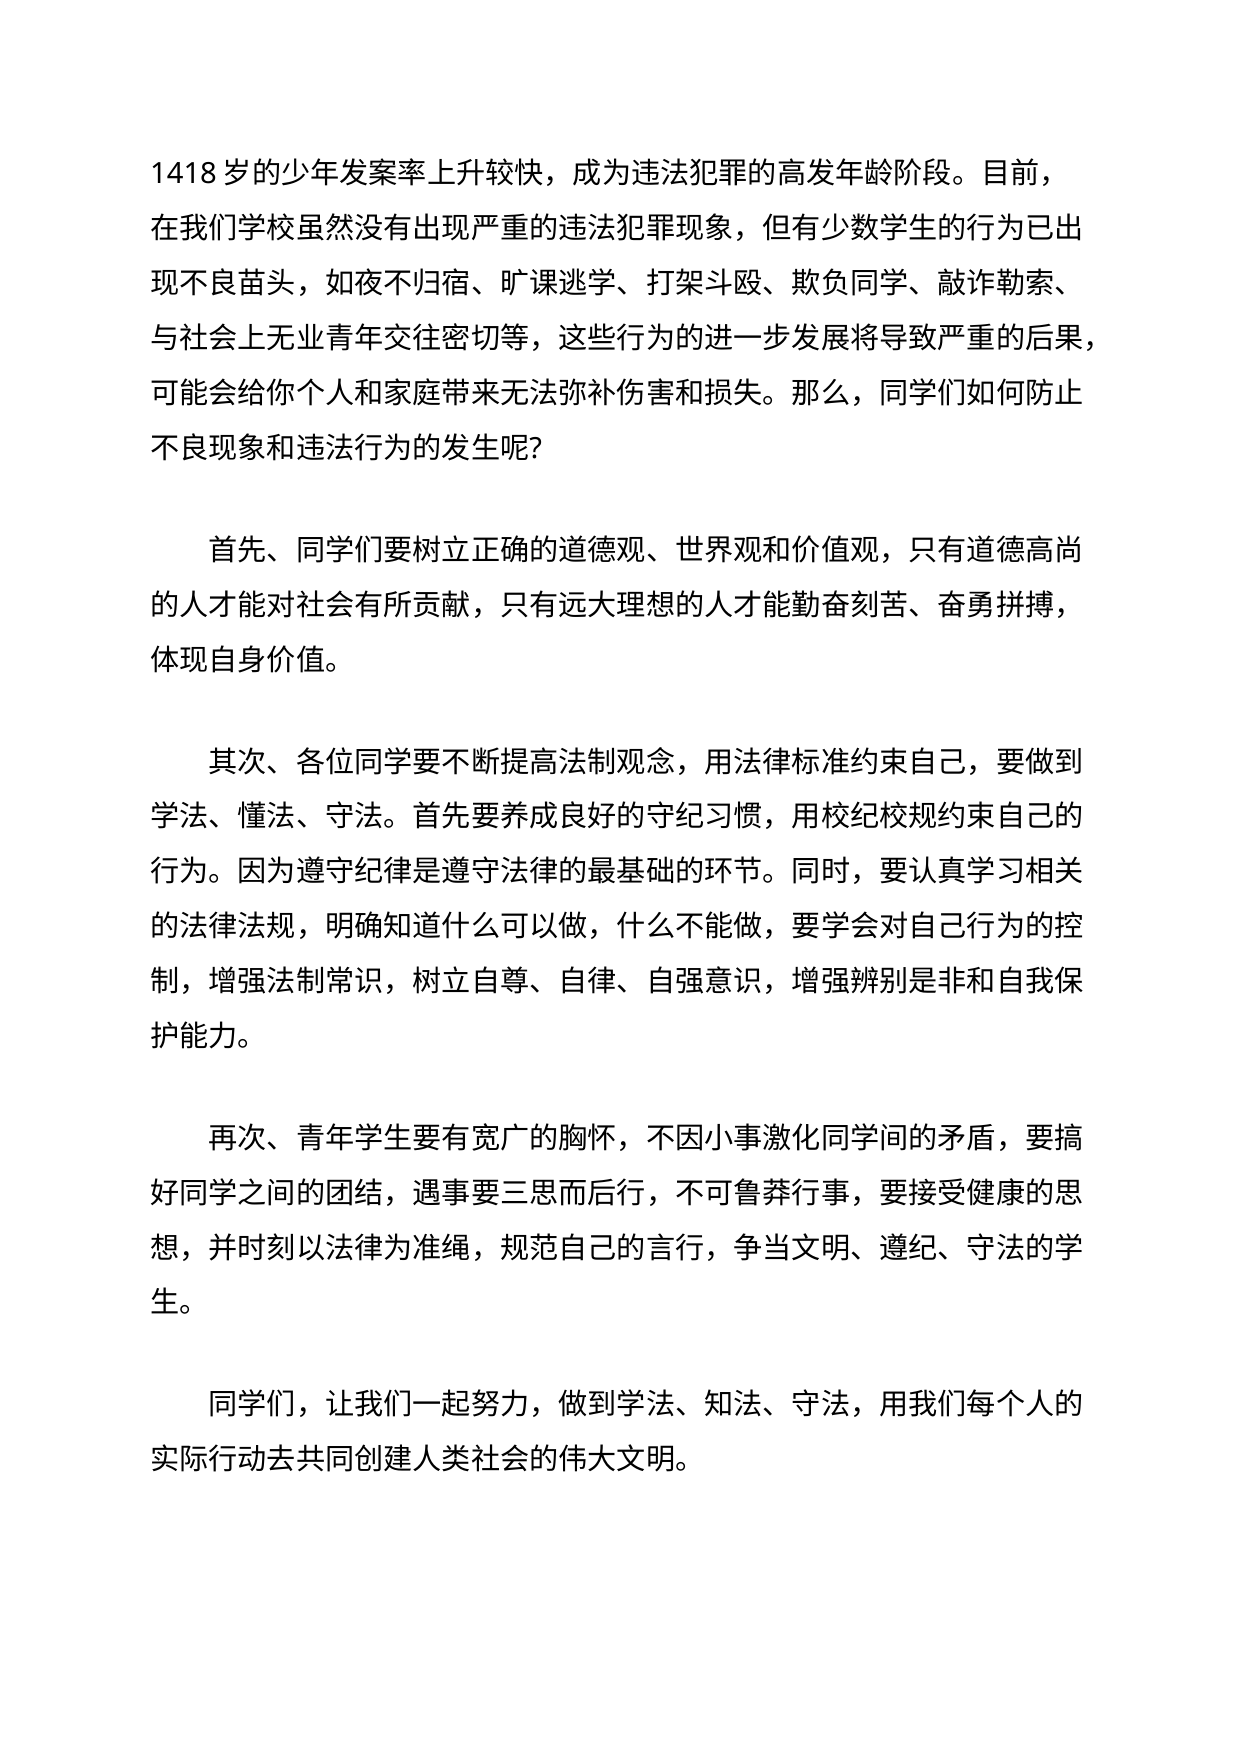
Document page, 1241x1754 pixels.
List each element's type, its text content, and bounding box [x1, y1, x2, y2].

text 其次、各位同学要不断提高法制观念，用法律标准约束自己，要做到学法、懂法、守法。首先要养成良好的守纪习惯，用校纪校规约束自己的行为。因为遵守纪律是遵守法律的最基础的环节。同时，要认真学习相关的法律法规，明确知道什么可以做，什么不能做，要学会对自己行为的控制，增强法制常识，树立自尊、自律、自强意识，增强辨别是非和自我保护能力。 [150, 738, 1090, 1055]
text 首先、同学们要树立正确的道德观、世界观和价值观，只有道德高尚的人才能对社会有所贡献，只有远大理想的人才能勤奋刻苦、奋勇拼搏，体现自身价值。 [150, 527, 1090, 679]
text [150, 150, 1090, 467]
text 同学们，让我们一起努力，做到学法、知法、守法，用我们每个人的实际行动去共同创建人类社会的伟大文明。 [150, 1381, 1090, 1478]
text 再次、青年学生要有宽广的胸怀，不因小事激化同学间的矛盾，要搞好同学之间的团结，遇事要三思而后行，不可鲁莽行事，要接受健康的思想，并时刻以法律为准绳，规范自己的言行，争当文明、遵纪、守法的学生。 [150, 1114, 1090, 1321]
